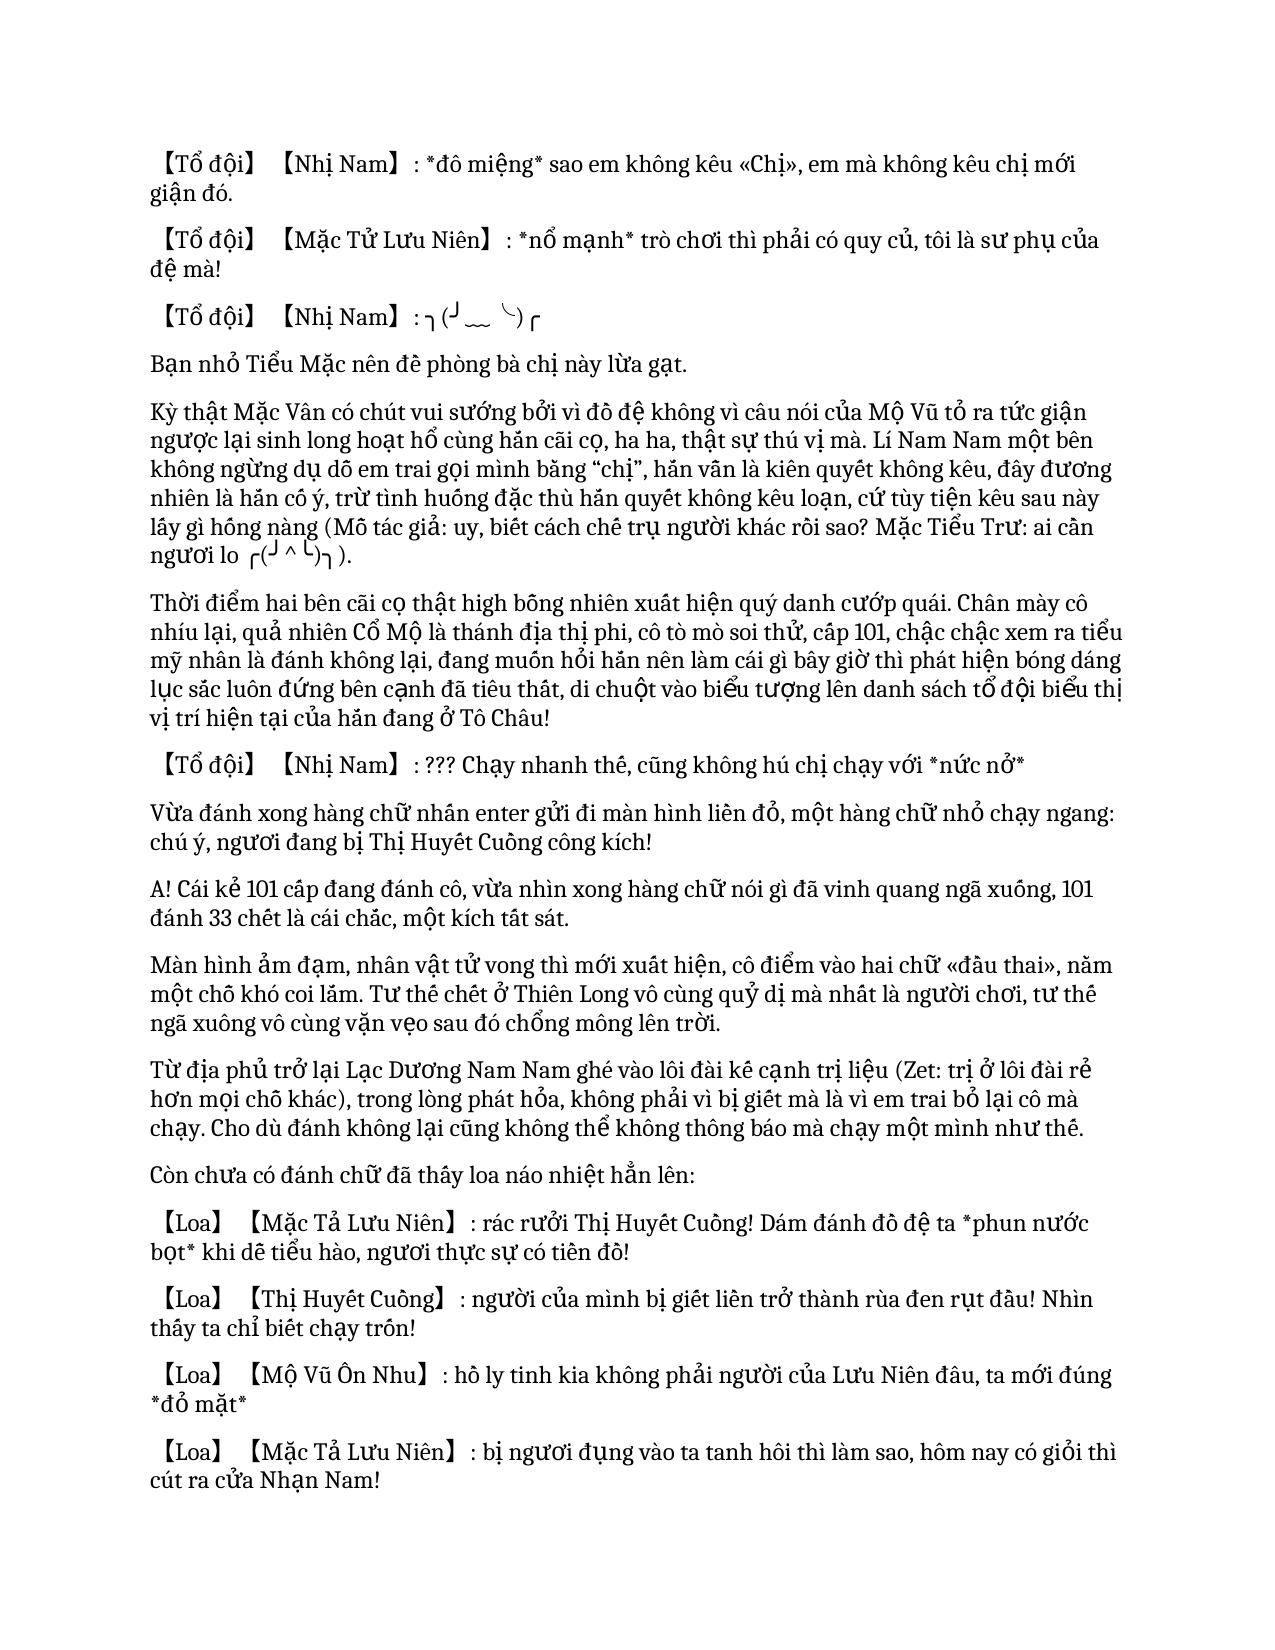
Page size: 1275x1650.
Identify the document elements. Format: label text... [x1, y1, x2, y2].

text Bạn nhỏ Tiểu Mặc nên đề phòng bà chị này lừa gạt. [150, 350, 1125, 379]
text Kỳ thật Mặc Vân có chút vui sướng bởi vì đồ đệ không vì câu nói của Mộ Vũ tỏ ra tức giận ngược lại sinh long hoạt hổ cùng hắn cãi cọ, ha ha, thật sự thú vị mà. Lí Nam Nam một bên không ngừng dụ dỗ em trai gọi mình bằng “chị”, hắn vẫn là kiên quyết không kêu, đây đương nhiên là hắn cố ý, trừ tình huống đặc thù hắn quyết không kêu loạn, cứ tùy tiện kêu sau này lấy gì hống nàng (Mỗ tác giả: uy, biết cách chế trụ người khác rồi sao? Mặc Tiểu Trư: ai cần ngươi lo ╭(╯^╰)╮). [150, 397, 1125, 570]
text Vừa đánh xong hàng chữ nhấn enter gửi đi màn hình liền đỏ, một hàng chữ nhỏ chạy ngang: chú ý, ngươi đang bị Thị Huyết Cuồng công kích! [150, 799, 1125, 856]
text 【Tổ đội】【Mặc Tử Lưu Niên】: *nổ mạnh* trò chơi thì phải có quy củ, tôi là sư phụ của đệ mà! [150, 226, 1125, 284]
text 【Tổ đội】【Nhị Nam】: ??? Chạy nhanh thế, cũng không hú chị chạy với *nức nở* [150, 751, 1125, 780]
text 【Loa】【Mộ Vũ Ôn Nhu】: hồ ly tinh kia không phải người của Lưu Niên đâu, ta mới đúng *đỏ mặt* [150, 1361, 1125, 1419]
text Từ địa phủ trở lại Lạc Dương Nam Nam ghé vào lôi đài kế cạnh trị liệu (Zet: trị ở lôi đài rẻ hơn mọi chỗ khác), trong lòng phát hỏa, không phải vì bị giết mà là vì em trai bỏ lại cô mà chạy. Cho dù đánh không lại cũng không thể không thông báo mà chạy một mình như thế. [150, 1056, 1125, 1142]
text 【Tổ đội】【Nhị Nam】: *đô miệng* sao em không kêu «Chị», em mà không kêu chị mới giận đó. [150, 150, 1125, 207]
text 【Loa】【Mặc Tả Lưu Niên】: rác rưởi Thị Huyết Cuồng! Dám đánh đồ đệ ta *phun nước bọt* khi dễ tiểu hào, ngươi thực sự có tiền đồ! [150, 1209, 1125, 1266]
text Còn chưa có đánh chữ đã thấy loa náo nhiệt hẳn lên: [150, 1161, 1125, 1190]
text 【Loa】【Mặc Tả Lưu Niên】: bị ngươi đụng vào ta tanh hôi thì làm sao, hôm nay có giỏi thì cút ra cửa Nhạn Nam! [150, 1437, 1125, 1495]
text Thời điểm hai bên cãi cọ thật high bỗng nhiên xuất hiện quý danh cướp quái. Chân mày cô nhíu lại, quả nhiên Cổ Mộ là thánh địa thị phi, cô tò mò soi thử, cấp 101, chậc chậc xem ra tiểu mỹ nhân là đánh không lại, đang muốn hỏi hắn nên làm cái gì bây giờ thì phát hiện bóng dáng lục sắc luôn đứng bên cạnh đã tiêu thất, di chuột vào biểu tượng lên danh sách tổ đội biểu thị vị trí hiện tại của hắn đang ở Tô Châu! [150, 589, 1125, 732]
text A! Cái kẻ 101 cấp đang đánh cô, vừa nhìn xong hàng chữ nói gì đã vinh quang ngã xuống, 101 đánh 33 chết là cái chắc, một kích tất sát. [150, 875, 1125, 932]
text Màn hình ảm đạm, nhân vật tử vong thì mới xuất hiện, cô điểm vào hai chữ «đầu thai», nằm một chỗ khó coi lắm. Tư thế chết ở Thiên Long vô cùng quỷ dị mà nhất là người chơi, tư thế ngã xuông vô cùng vặn vẹo sau đó chổng mông lên trời. [150, 951, 1125, 1037]
text 【Loa】【Thị Huyết Cuồng】: người của mình bị giết liền trở thành rùa đen rụt đầu! Nhìn thấy ta chỉ biết chạy trốn! [150, 1285, 1125, 1342]
text 【Tổ đội】【Nhị Nam】: ╮(╯﹏╰)╭ [150, 302, 1125, 331]
